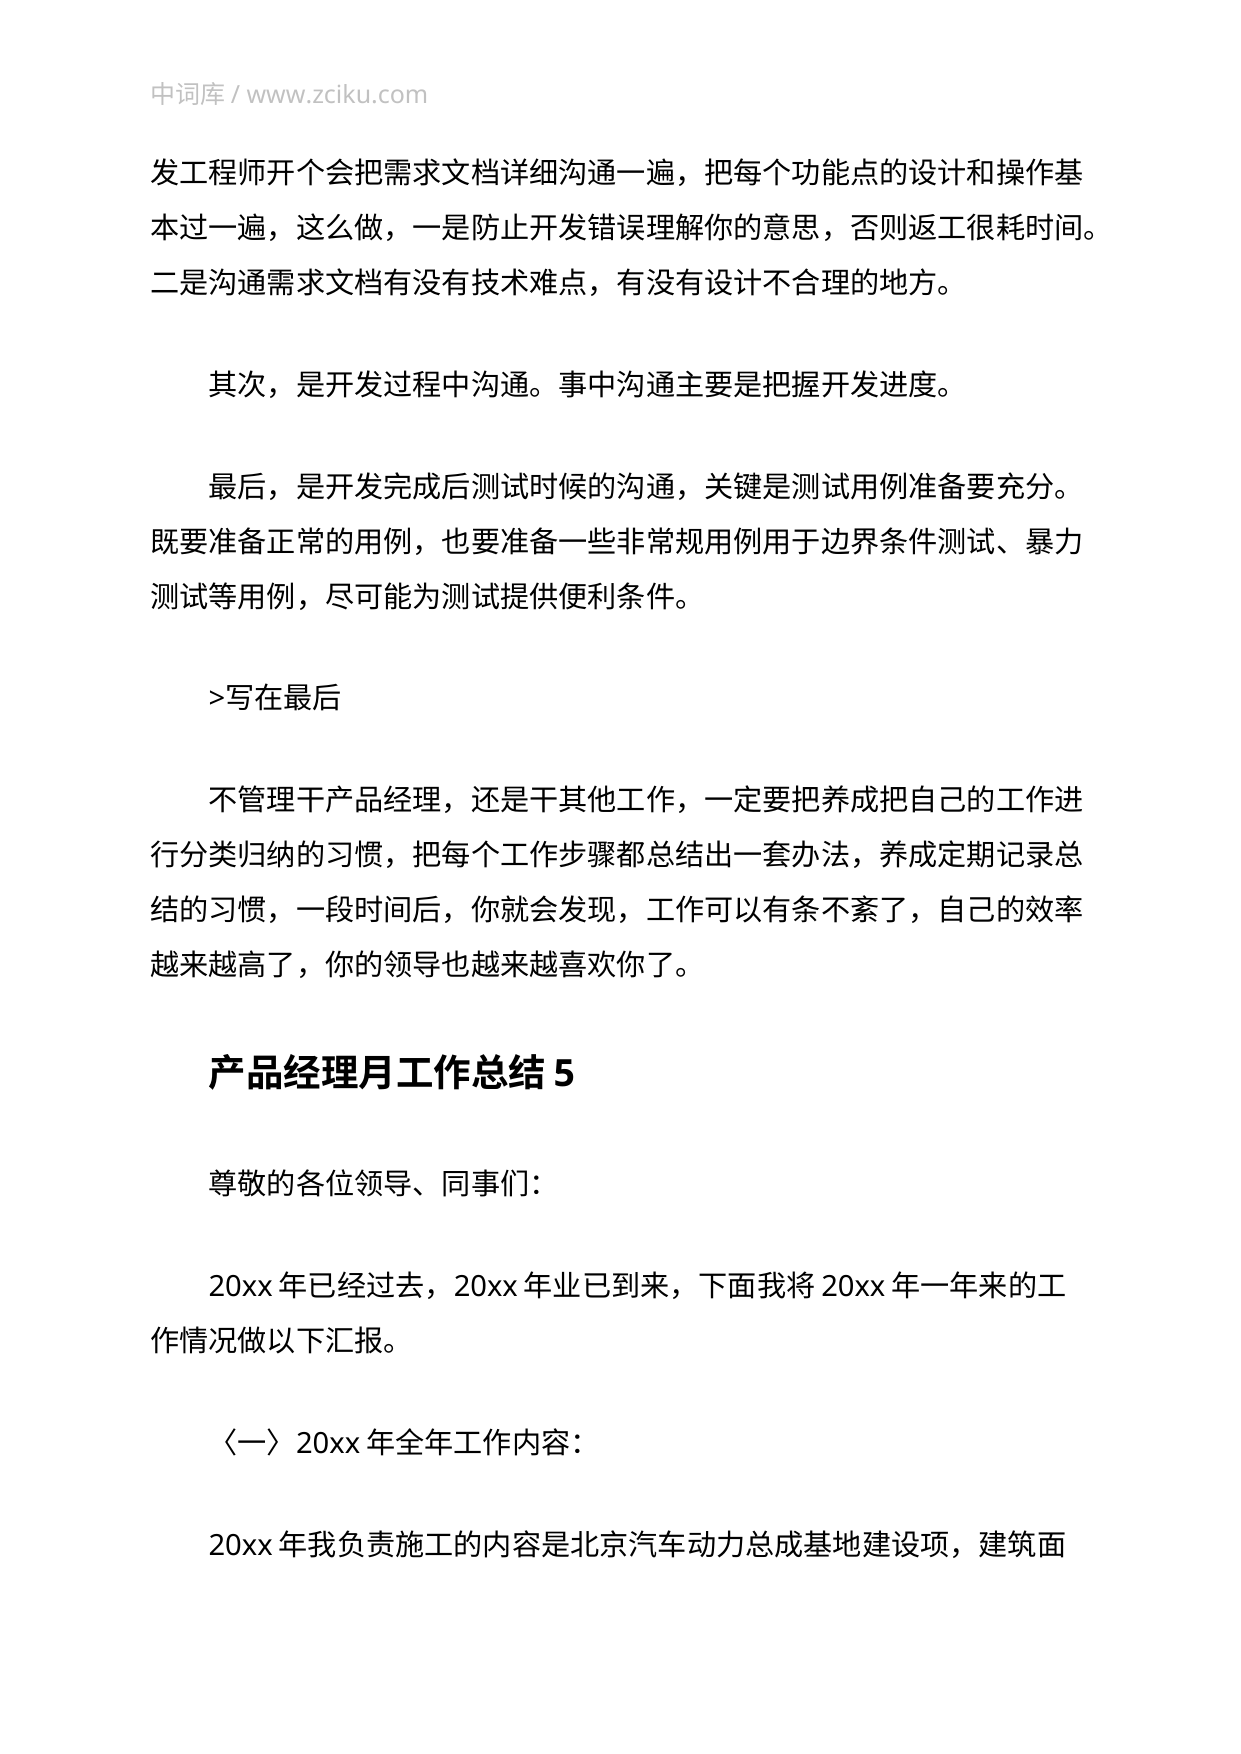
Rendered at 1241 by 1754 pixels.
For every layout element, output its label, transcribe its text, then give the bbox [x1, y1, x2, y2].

text 最后，是开发完成后测试时候的沟通，关键是测试用例准备要充分。既要准备正常的用例，也要准备一些非常规用例用于边界条件测试、暴力测试等用例，尽可能为测试提供便利条件。 [150, 463, 1090, 615]
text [150, 150, 1090, 302]
text 产品经理月工作总结5 [150, 1043, 1090, 1098]
text >写在最后 [150, 675, 1090, 717]
text 20xx年已经过去，20xx年业已到来，下面我将20xx年一年来的工作情况做以下汇报。 [150, 1263, 1090, 1360]
text 尊敬的各位领导、同事们： [150, 1161, 1090, 1203]
text 其次，是开发过程中沟通。事中沟通主要是把握开发进度。 [150, 362, 1090, 404]
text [150, 1521, 1090, 1564]
text 〈一〉20xx年全年工作内容： [150, 1419, 1090, 1462]
text 不管理干产品经理，还是干其他工作，一定要把养成把自己的工作进行分类归纳的习惯，把每个工作步骤都总结出一套办法，养成定期记录总结的习惯，一段时间后，你就会发现，工作可以有条不紊了，自己的效率越来越高了，你的领导也越来越喜欢你了。 [150, 777, 1090, 984]
